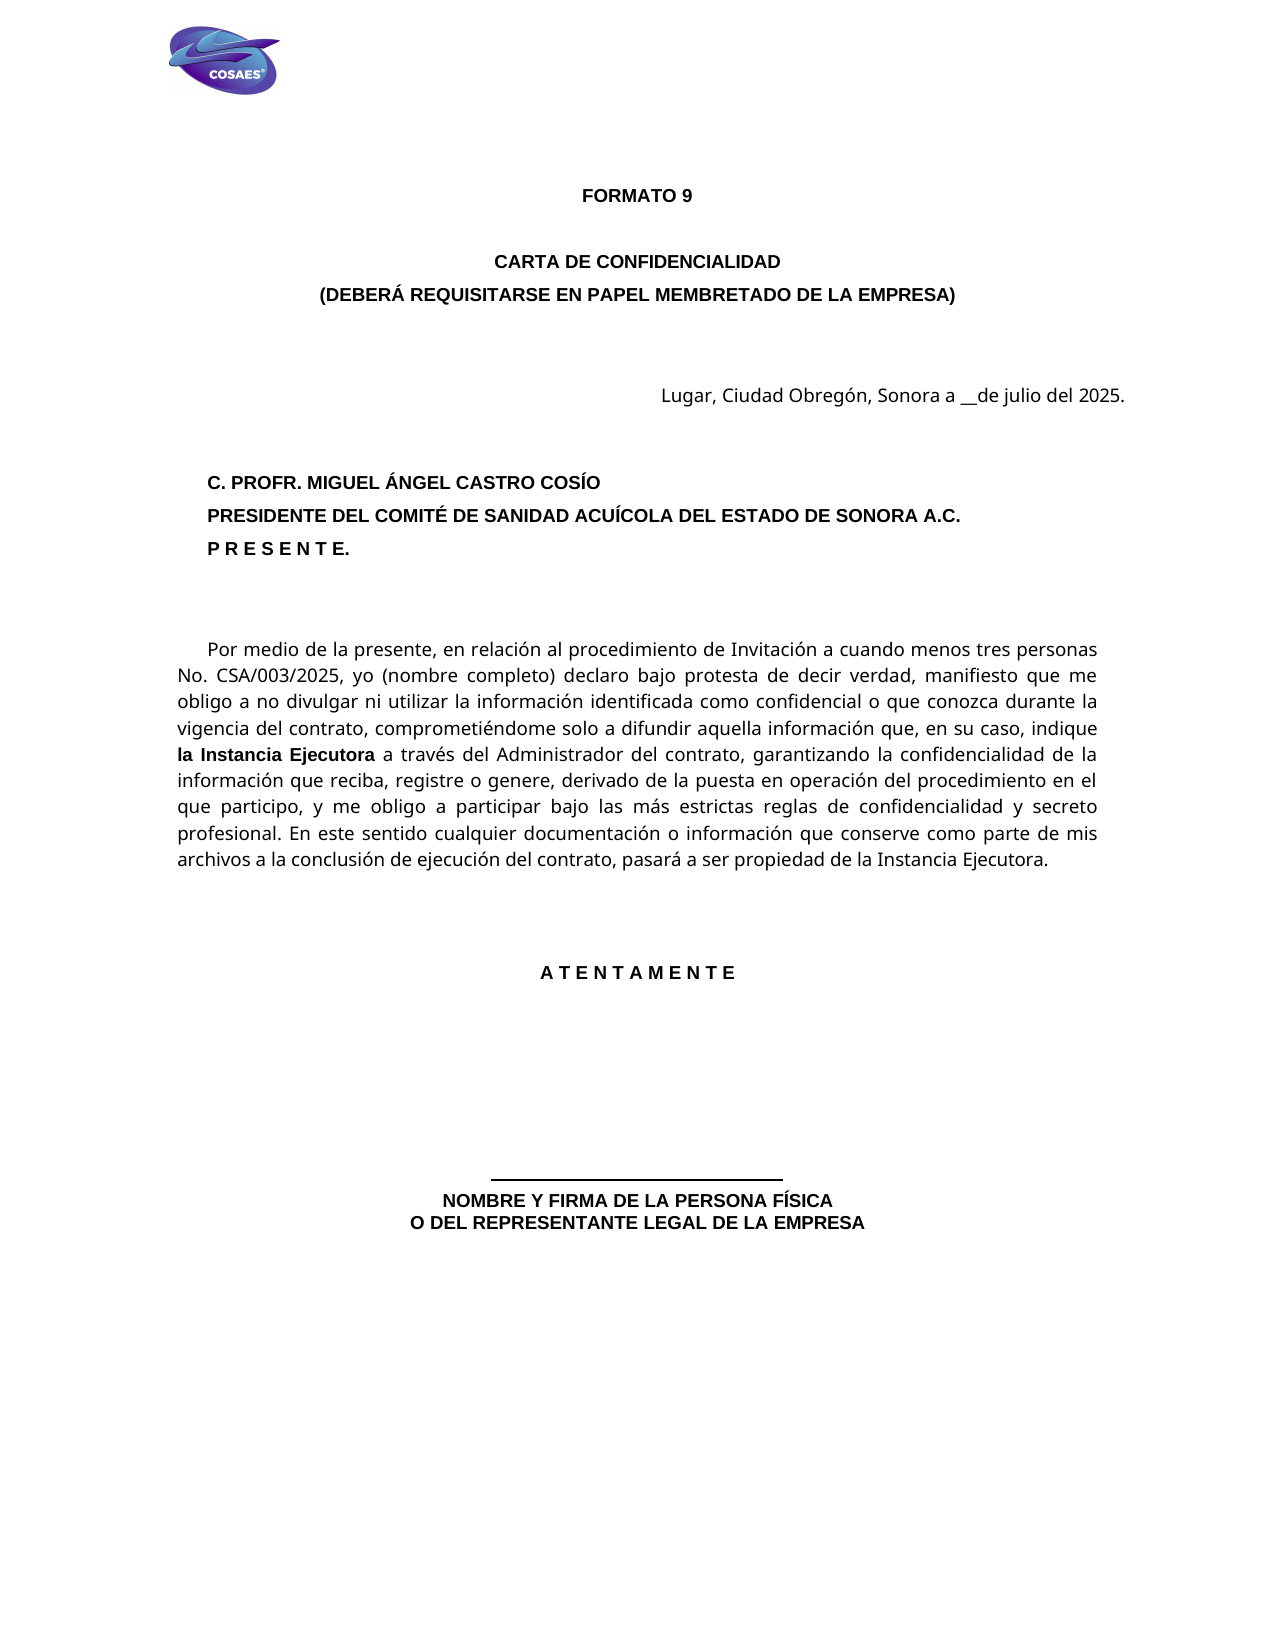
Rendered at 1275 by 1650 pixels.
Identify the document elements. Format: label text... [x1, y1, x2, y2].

text Por medio de la presente, en relación al procedimiento de Invitación a cuando menos tres personas No. CSA/003/2025, yo (nombre completo) declaro bajo protesta de decir verdad, manifiesto que me obligo a no divulgar ni utilizar la información identificada como confidencial o que conozca durante la vigencia del contrato, comprometiéndome solo a difundir aquella información que, en su caso, indique la Instancia Ejecutora a través del Administrador del contrato, garantizando la confidencialidad de la información que reciba, registre o genere, derivado de la puesta en operación del procedimiento en el que participo, y me obligo a participar bajo las más estrictas reglas de confidencialidad y secreto profesional. En este sentido cualquier documentación o información que conserve como parte de mis archivos a la conclusión de ejecución del contrato, pasará a ser propiedad de la Instancia Ejecutora. [177, 636, 1098, 872]
subtitle C. PROFR. MIGUEL ÁNGEL CASTRO COSÍO [207, 472, 608, 493]
text O DEL REPRESENTANTE LEGAL DE LA EMPRESA [150, 1212, 1125, 1234]
picture [168, 23, 281, 96]
subtitle PRESIDENTE DEL COMITÉ DE SANIDAD ACUÍCOLA DEL ESTADO DE SONORA A.C. [207, 505, 1006, 526]
text NOMBRE Y FIRMA DE LA PERSONA FÍSICA [150, 1189, 1125, 1211]
text A T E N T A M E N T E [150, 962, 1125, 983]
text Lugar, Ciudad Obregón, Sonora a __de julio del 2025. [150, 383, 1125, 408]
text FORMATO 9 [150, 184, 1125, 206]
subtitle P R E S E N T E. [207, 537, 516, 559]
text (DEBERÁ REQUISITARSE EN PAPEL MEMBRETADO DE LA EMPRESA) [150, 284, 1125, 305]
text CARTA DE CONFIDENCIALIDAD [150, 251, 1125, 272]
